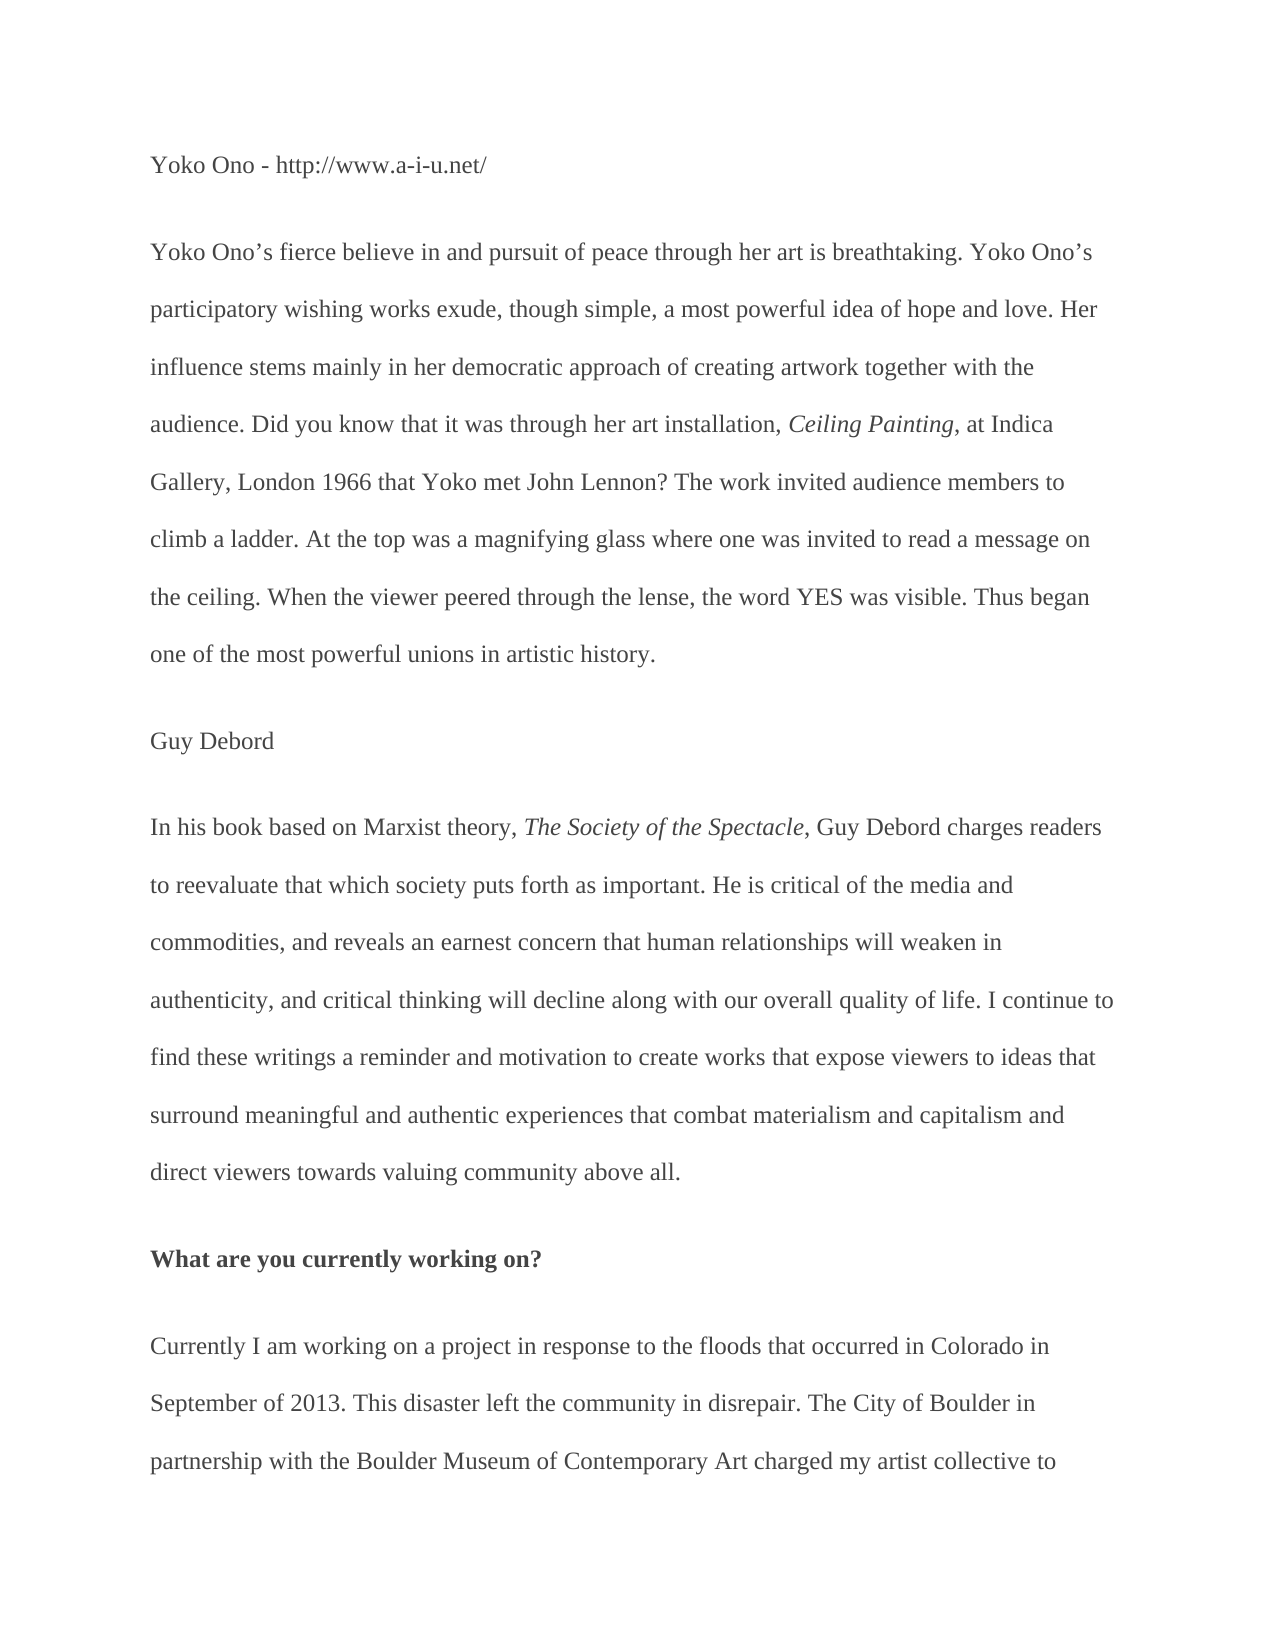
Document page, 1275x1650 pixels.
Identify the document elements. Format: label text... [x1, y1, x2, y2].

text Yoko Ono’s fierce believe in and pursuit of peace through her art is breathtaking. Yoko Ono’s participatory wishing works exude, though simple, a most powerful idea of hope and love. Her influence stems mainly in her democratic approach of creating artwork together with the audience. Did you know that it was through her art installation, Ceiling Painting, at Indica Gallery, London 1966 that Yoko met John Lennon? The work invited audience members to climb a ladder. At the top was a magnifying glass where one was invited to read a message on the ceiling. When the viewer peered through the lense, the word YES was visible. Thus began one of the most powerful unions in artistic history. [150, 237, 1125, 668]
text What are you currently working on? [150, 1244, 1125, 1273]
text Guy Debord [150, 726, 1125, 754]
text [150, 1331, 1125, 1474]
text Yoko Ono - http://www.a-i-u.net/ [150, 150, 1125, 179]
text In his book based on Marxist theory, The Society of the Spectacle, Guy Debord charges readers to reevaluate that which society puts forth as important. He is critical of the media and commodities, and reveals an earnest concern that human relationships will weaken in authenticity, and critical thinking will decline along with our overall quality of life. I continue to find these writings a reminder and motivation to create works that expose viewers to ideas that surround meaningful and authentic experiences that combat materialism and capitalism and direct viewers towards valuing community above all. [150, 812, 1125, 1186]
